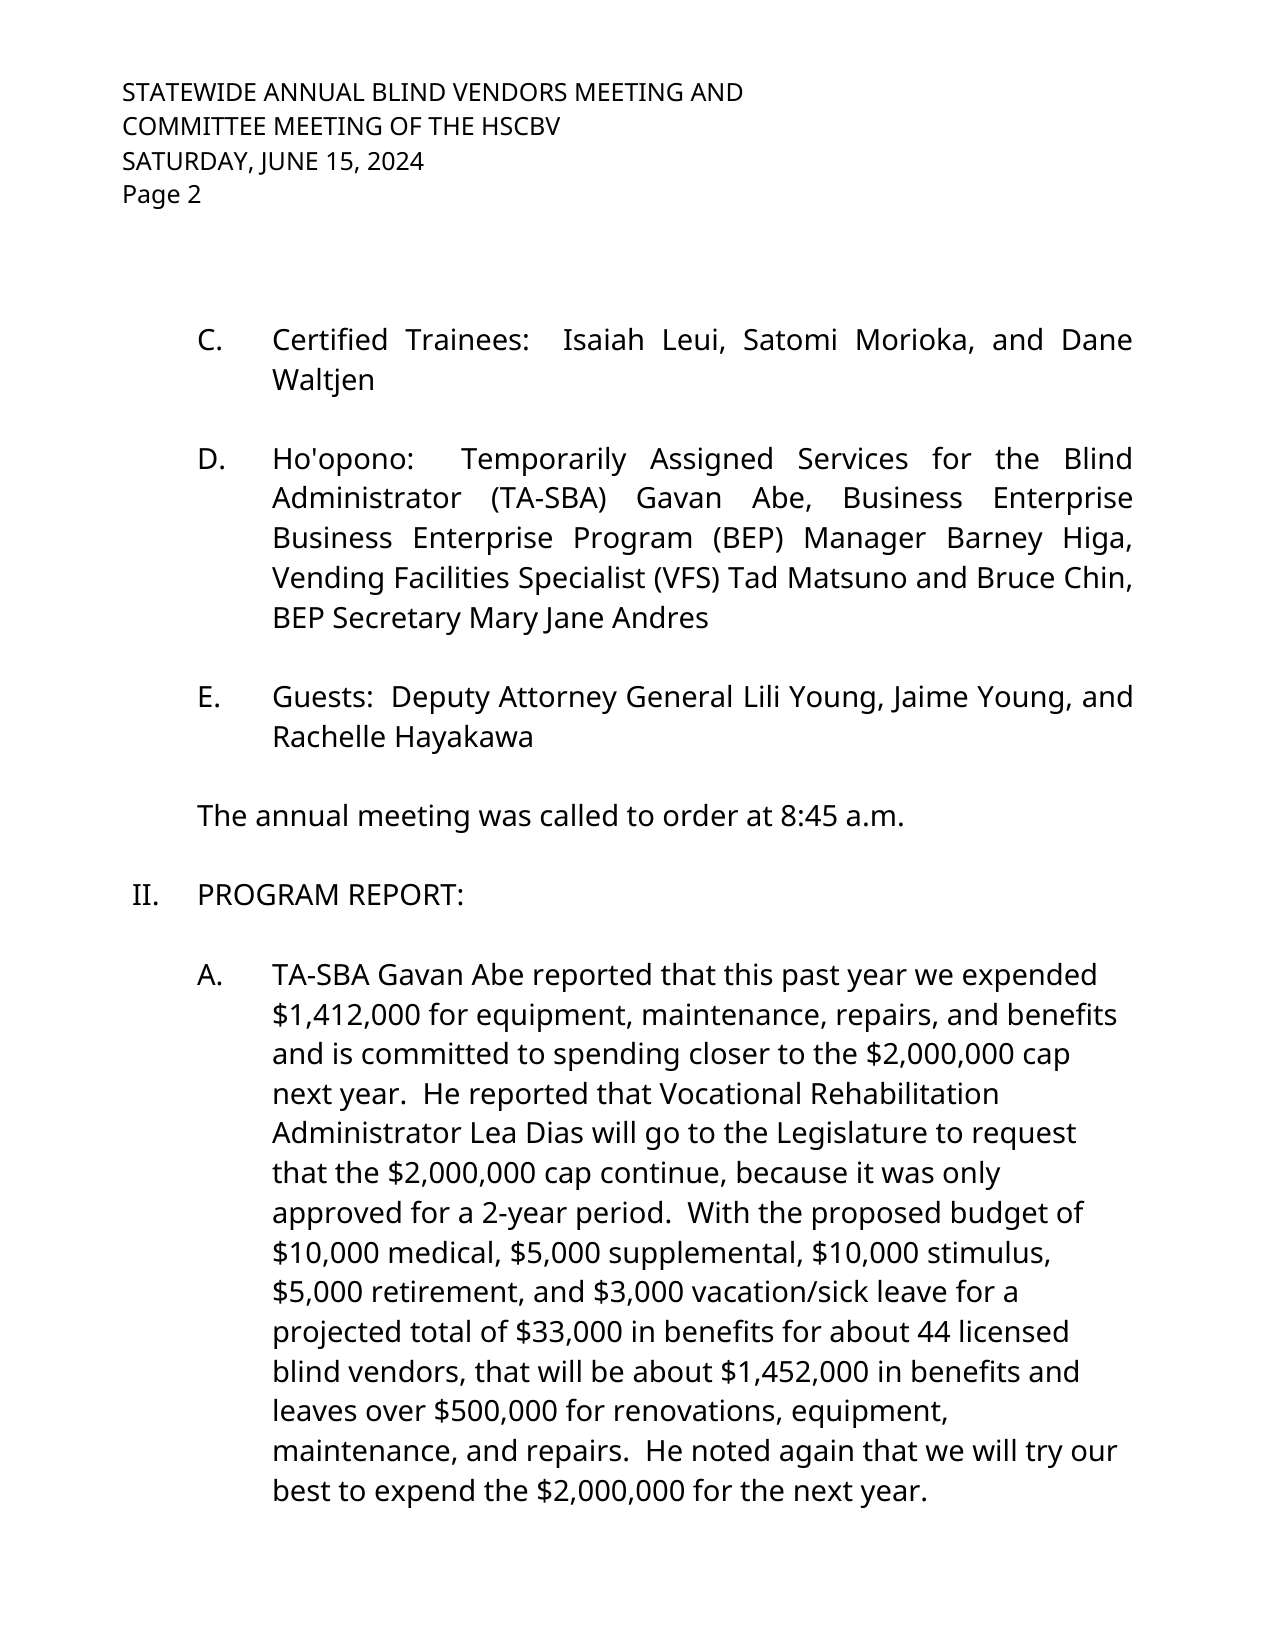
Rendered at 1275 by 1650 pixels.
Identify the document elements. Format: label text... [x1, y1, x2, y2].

list Guests: Deputy Attorney General Lili Young, Jaime Young, and Rachelle Hayakawa [197, 676, 1134, 756]
list TA-SBA Gavan Abe reported that this past year we expended $1,412,000 for equipment, maintenance, repairs, and benefits and is committed to spending closer to the $2,000,000 cap next year. He reported that Vocational Rehabilitation Administrator Lea Dias will go to the Legislature to request that the $2,000,000 cap continue, because it was only approved for a 2-year period. With the proposed budget of $10,000 medical, $5,000 supplemental, $10,000 stimulus, $5,000 retirement, and $3,000 vacation/sick leave for a projected total of $33,000 in benefits for about 44 licensed blind vendors, that will be about $1,452,000 in benefits and leaves over $500,000 for renovations, equipment, maintenance, and repairs. He noted again that we will try our best to expend the $2,000,000 for the next year. [197, 954, 1134, 1510]
list PROGRAM REPORT: [159, 875, 1134, 914]
list Ho'opono: Temporarily Assigned Services for the Blind Administrator (TA-SBA) Gavan Abe, Business Enterprise Business Enterprise Program (BEP) Manager Barney Higa, Vending Facilities Specialist (VFS) Tad Matsuno and Bruce Chin, BEP Secretary Mary Jane Andres [197, 438, 1134, 637]
text The annual meeting was called to order at 8:45 a.m. [197, 795, 1134, 835]
list Certified Trainees: Isaiah Leui, Satomi Morioka, and Dane Waltjen [197, 319, 1134, 398]
